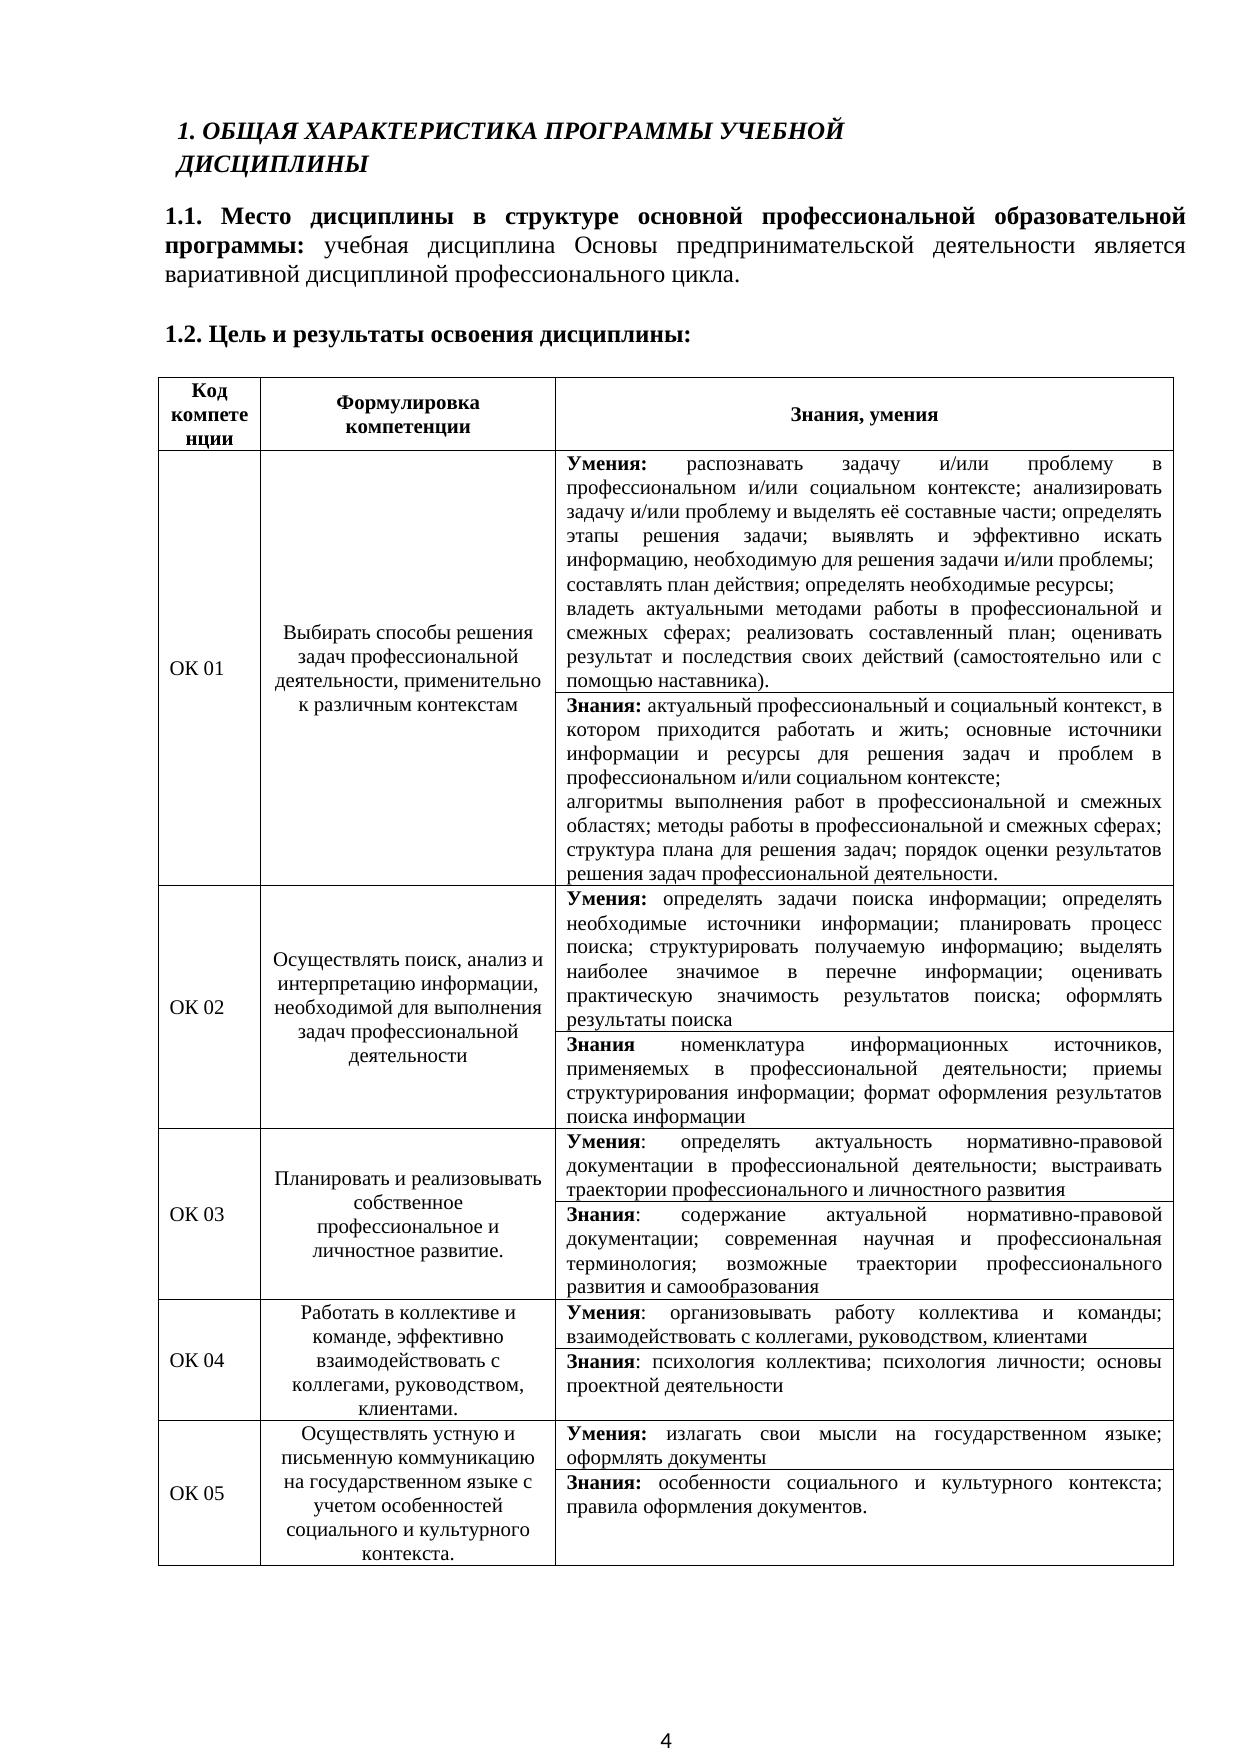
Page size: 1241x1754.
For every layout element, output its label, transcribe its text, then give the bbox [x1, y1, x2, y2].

table_cell Умения: определять задачи поиска информации; определять необходимые источники информации; планировать процесс поиска; структурировать получаемую информацию; выделять наиболее значимое в перечне информации; оценивать практическую значимость результатов поиска; оформлять результаты поиска [556, 886, 1173, 1031]
table_cell ОК 01 [159, 451, 260, 885]
table_header Формулировка компетенции [261, 378, 555, 450]
table_cell Умения: определять актуальность нормативно-правовой документации в профессиональной деятельности; выстраивать траектории профессионального и личностного развития [556, 1129, 1173, 1201]
table_cell ОК 04 [159, 1300, 260, 1420]
table_cell Знания номенклатура информационных источников, применяемых в профессиональной деятельности; приемы структурирования информации; формат оформления результатов поиска информации [556, 1032, 1173, 1128]
table_header Код компетенции [159, 378, 260, 450]
table_header Знания, умения [556, 378, 1173, 450]
table_cell Знания: актуальный профессиональный и социальный контекст, в котором приходится работать и жить; основные источники информации и ресурсы для решения задач и проблем в профессиональном и/или социальном контексте; алгоритмы выполнения работ в профессиональной и смежных областях; методы работы в профессиональной и смежных сферах; структура плана для решения задач; порядок оценки результатов решения задач профессиональной деятельности. [556, 693, 1173, 885]
table_cell Знания: психология коллектива; психология личности; основы проектной деятельности [556, 1349, 1173, 1420]
table_cell Знания: особенности социального и культурного контекста; правила оформления документов. [556, 1470, 1173, 1565]
text 1. ОБЩАЯ ХАРАКТЕРИСТИКА ПРОГРАММЫ УЧЕБНОЙ [177, 116, 1167, 144]
table_cell ОК 03 [159, 1129, 260, 1298]
table_cell Осуществлять устную и письменную коммуникацию на государственном языке с учетом особенностей социального и культурного контекста. [261, 1421, 555, 1565]
table_cell Умения: организовывать работу коллектива и команды; взаимодействовать с коллегами, руководством, клиентами [556, 1300, 1173, 1348]
table_cell Умения: распознавать задачу и/или проблему в профессиональном и/или социальном контексте; анализировать задачу и/или проблему и выделять её составные части; определять этапы решения задачи; выявлять и эффективно искать информацию, необходимую для решения задачи и/или проблемы; составлять план действия; определять необходимые ресурсы; владеть актуальными методами работы в профессиональной и смежных сферах; реализовать составленный план; оценивать результат и последствия своих действий (самостоятельно или с помощью наставника). [556, 451, 1173, 692]
table_cell Умения: излагать свои мысли на государственном языке; оформлять документы [556, 1421, 1173, 1469]
table_cell Осуществлять поиск, анализ и интерпретацию информации, необходимой для выполнения задач профессиональной деятельности [261, 886, 555, 1128]
table_cell Знания: содержание актуальной нормативно-правовой документации; современная научная и профессиональная терминология; возможные траектории профессионального развития и самообразования [556, 1202, 1173, 1298]
text 1.2. Цель и результаты освоения дисциплины: [164, 319, 1167, 348]
table_cell Работать в коллективе и команде, эффективно взаимодействовать с коллегами, руководством, клиентами. [261, 1300, 555, 1420]
text 1.1. Место дисциплины в структуре основной профессиональной образовательной программы: учебная дисциплина Основы предпринимательской деятельности является вариативной дисциплиной профессионального цикла. [164, 201, 1187, 287]
table_cell Планировать и реализовывать собственное профессиональное и личностное развитие. [261, 1129, 555, 1298]
table_cell ОК 05 [159, 1421, 260, 1565]
text ДИСЦИПЛИНЫ [177, 149, 1167, 178]
table_cell ОК 02 [159, 886, 260, 1128]
table_cell Выбирать способы решения задач профессиональной деятельности, применительно к различным контекстам [261, 451, 555, 885]
